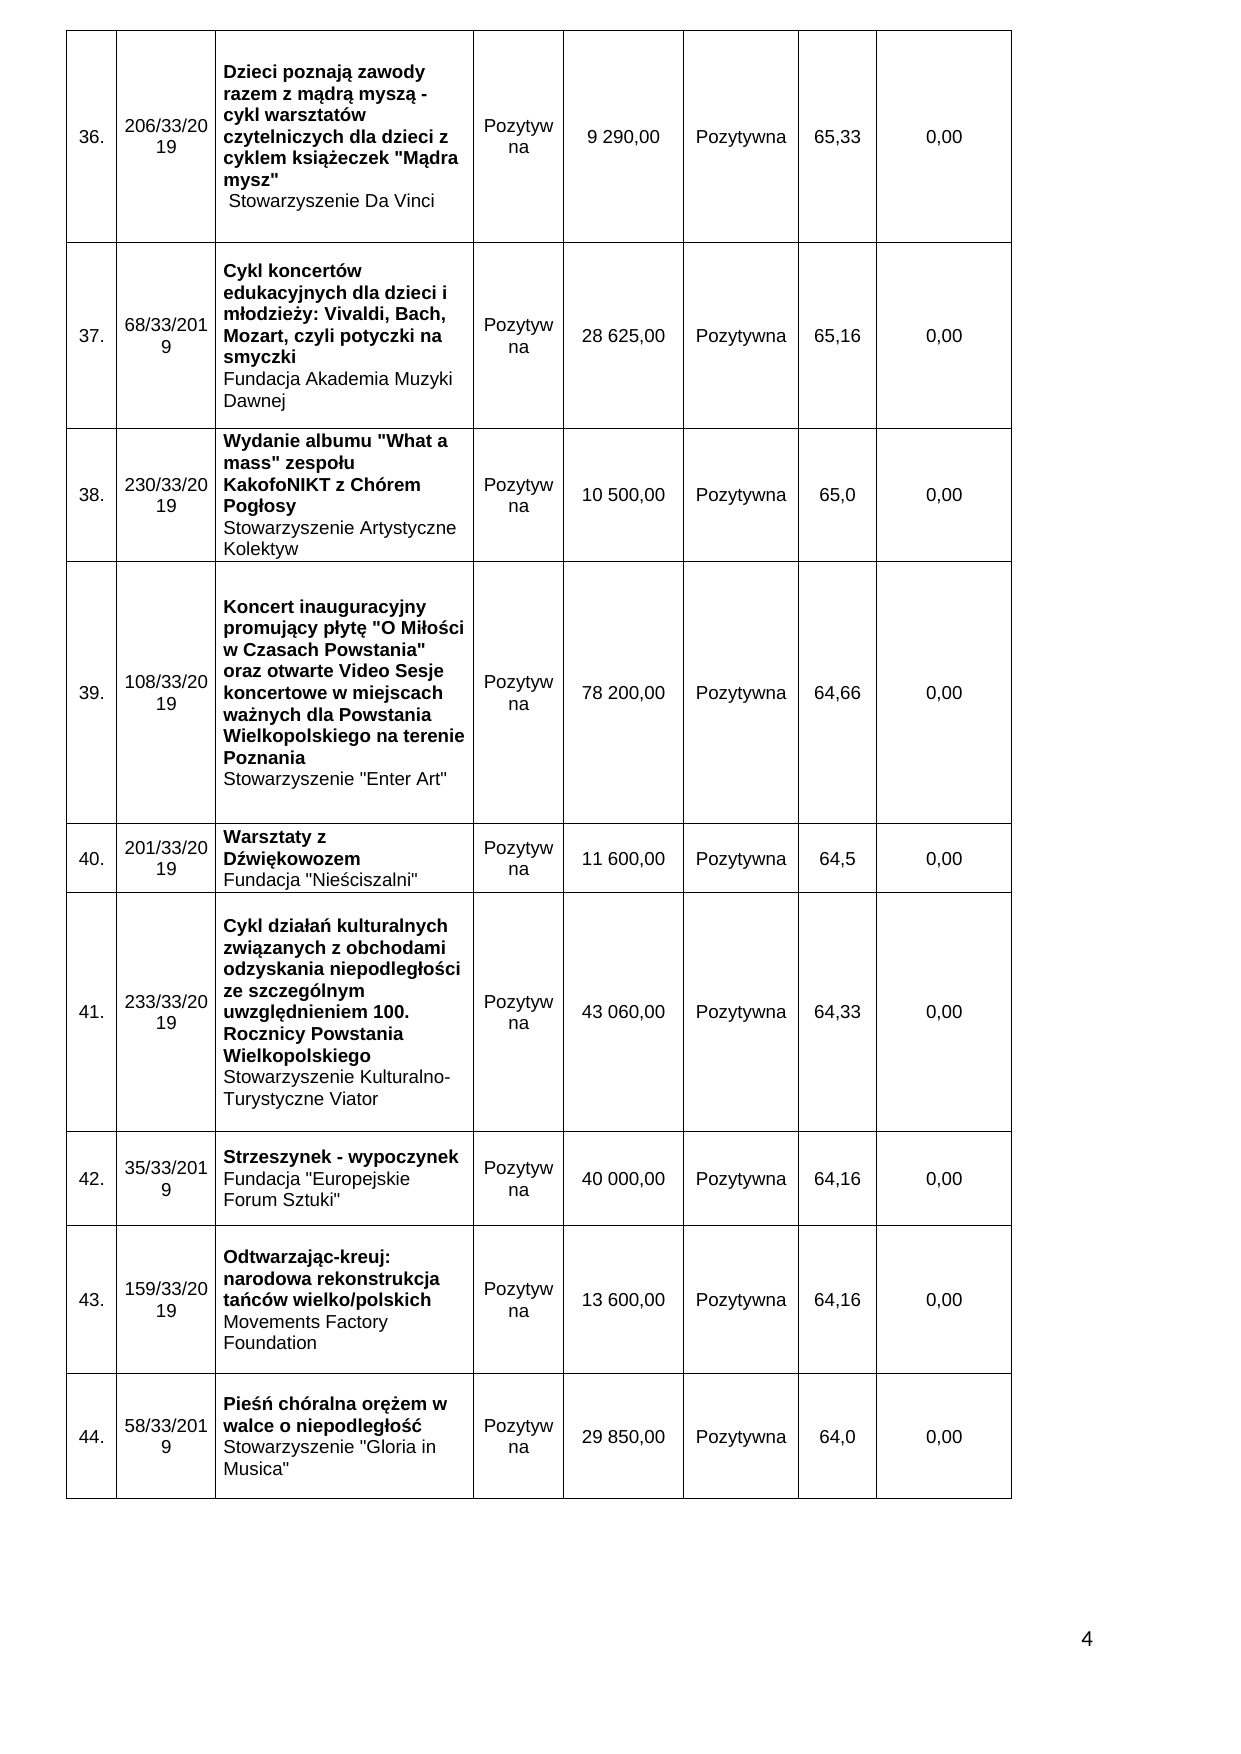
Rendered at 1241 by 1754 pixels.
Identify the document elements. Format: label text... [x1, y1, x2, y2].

table_cell 64,16 [799, 1226, 876, 1373]
table_cell Pieśń chóralna orężem w walce o niepodległość Stowarzyszenie "Gloria in Musica" [216, 1374, 473, 1498]
table_cell Wydanie albumu "What a mass" zespołu KakofoNIKT z Chórem Pogłosy Stowarzyszenie Artystyczne Kolektyw [216, 429, 473, 561]
table_cell 40. [67, 824, 116, 892]
table_cell Pozytywna [474, 1132, 563, 1225]
table_cell 65,33 [799, 31, 876, 242]
table_cell 0,00 [877, 1374, 1011, 1498]
table_cell 78 200,00 [564, 562, 683, 823]
table_cell 0,00 [877, 243, 1011, 428]
table_cell 40 000,00 [564, 1132, 683, 1225]
table_cell 206/33/2019 [117, 31, 215, 242]
table_cell Pozytywna [684, 1226, 798, 1373]
table_cell 64,33 [799, 893, 876, 1131]
table_cell 28 625,00 [564, 243, 683, 428]
table_cell Odtwarzając-kreuj: narodowa rekonstrukcja tańców wielko/polskich Movements Factory Foundation [216, 1226, 473, 1373]
table_cell 43 060,00 [564, 893, 683, 1131]
table_cell 35/33/2019 [117, 1132, 215, 1225]
table_cell 58/33/2019 [117, 1374, 215, 1498]
table_cell 64,5 [799, 824, 876, 892]
table_cell 41. [67, 893, 116, 1131]
table_cell Pozytywna [684, 824, 798, 892]
table_cell Pozytywna [474, 893, 563, 1131]
table_cell Pozytywna [684, 1132, 798, 1225]
table_cell Pozytywna [684, 429, 798, 561]
table_cell Koncert inauguracyjny promujący płytę "O Miłości w Czasach Powstania" oraz otwarte Video Sesje koncertowe w miejscach ważnych dla Powstania Wielkopolskiego na terenie Poznania Stowarzyszenie "Enter Art" [216, 562, 473, 823]
table_cell Pozytywna [684, 893, 798, 1131]
table_cell 0,00 [877, 429, 1011, 561]
table_cell Pozytywna [684, 562, 798, 823]
table_cell 0,00 [877, 824, 1011, 892]
table_cell 10 500,00 [564, 429, 683, 561]
table_cell Pozytywna [474, 429, 563, 561]
table_cell 64,16 [799, 1132, 876, 1225]
table_cell 159/33/2019 [117, 1226, 215, 1373]
table_cell Warsztaty z Dźwiękowozem Fundacja "Nieściszalni" [216, 824, 473, 892]
table_cell Pozytywna [684, 1374, 798, 1498]
table_cell Pozytywna [474, 824, 563, 892]
table_cell 43. [67, 1226, 116, 1373]
table_cell Cykl koncertów edukacyjnych dla dzieci i młodzieży: Vivaldi, Bach, Mozart, czyli potyczki na smyczki Fundacja Akademia Muzyki Dawnej [216, 243, 473, 428]
table_cell 64,66 [799, 562, 876, 823]
table_cell 36. [67, 31, 116, 242]
table_cell 0,00 [877, 893, 1011, 1131]
table_cell Pozytywna [474, 1374, 563, 1498]
table_cell 201/33/2019 [117, 824, 215, 892]
table_cell Dzieci poznają zawody razem z mądrą myszą - cykl warsztatów czytelniczych dla dzieci z cyklem książeczek "Mądra mysz" Stowarzyszenie Da Vinci [216, 31, 473, 242]
table_cell Pozytywna [474, 1226, 563, 1373]
table_cell 68/33/2019 [117, 243, 215, 428]
table_cell Pozytywna [474, 31, 563, 242]
table_cell 0,00 [877, 562, 1011, 823]
table_cell Pozytywna [684, 243, 798, 428]
table_cell Pozytywna [684, 31, 798, 242]
table_cell 230/33/2019 [117, 429, 215, 561]
table_cell 65,0 [799, 429, 876, 561]
table_cell 0,00 [877, 1226, 1011, 1373]
table_cell Cykl działań kulturalnych związanych z obchodami odzyskania niepodległości ze szczególnym uwzględnieniem 100. Rocznicy Powstania Wielkopolskiego Stowarzyszenie Kulturalno-Turystyczne Viator [216, 893, 473, 1131]
table_cell 0,00 [877, 1132, 1011, 1225]
table_cell Pozytywna [474, 243, 563, 428]
table_cell 13 600,00 [564, 1226, 683, 1373]
table_cell 0,00 [877, 31, 1011, 242]
table_cell 37. [67, 243, 116, 428]
table_cell 38. [67, 429, 116, 561]
table_cell 11 600,00 [564, 824, 683, 892]
table_cell 65,16 [799, 243, 876, 428]
table_cell 44. [67, 1374, 116, 1498]
table_cell 108/33/2019 [117, 562, 215, 823]
table_cell 64,0 [799, 1374, 876, 1498]
table_cell Pozytywna [474, 562, 563, 823]
table_cell 233/33/2019 [117, 893, 215, 1131]
table_cell Strzeszynek - wypoczynek Fundacja "Europejskie Forum Sztuki" [216, 1132, 473, 1225]
table_cell 9 290,00 [564, 31, 683, 242]
table_cell 39. [67, 562, 116, 823]
table_cell 29 850,00 [564, 1374, 683, 1498]
table_cell 42. [67, 1132, 116, 1225]
